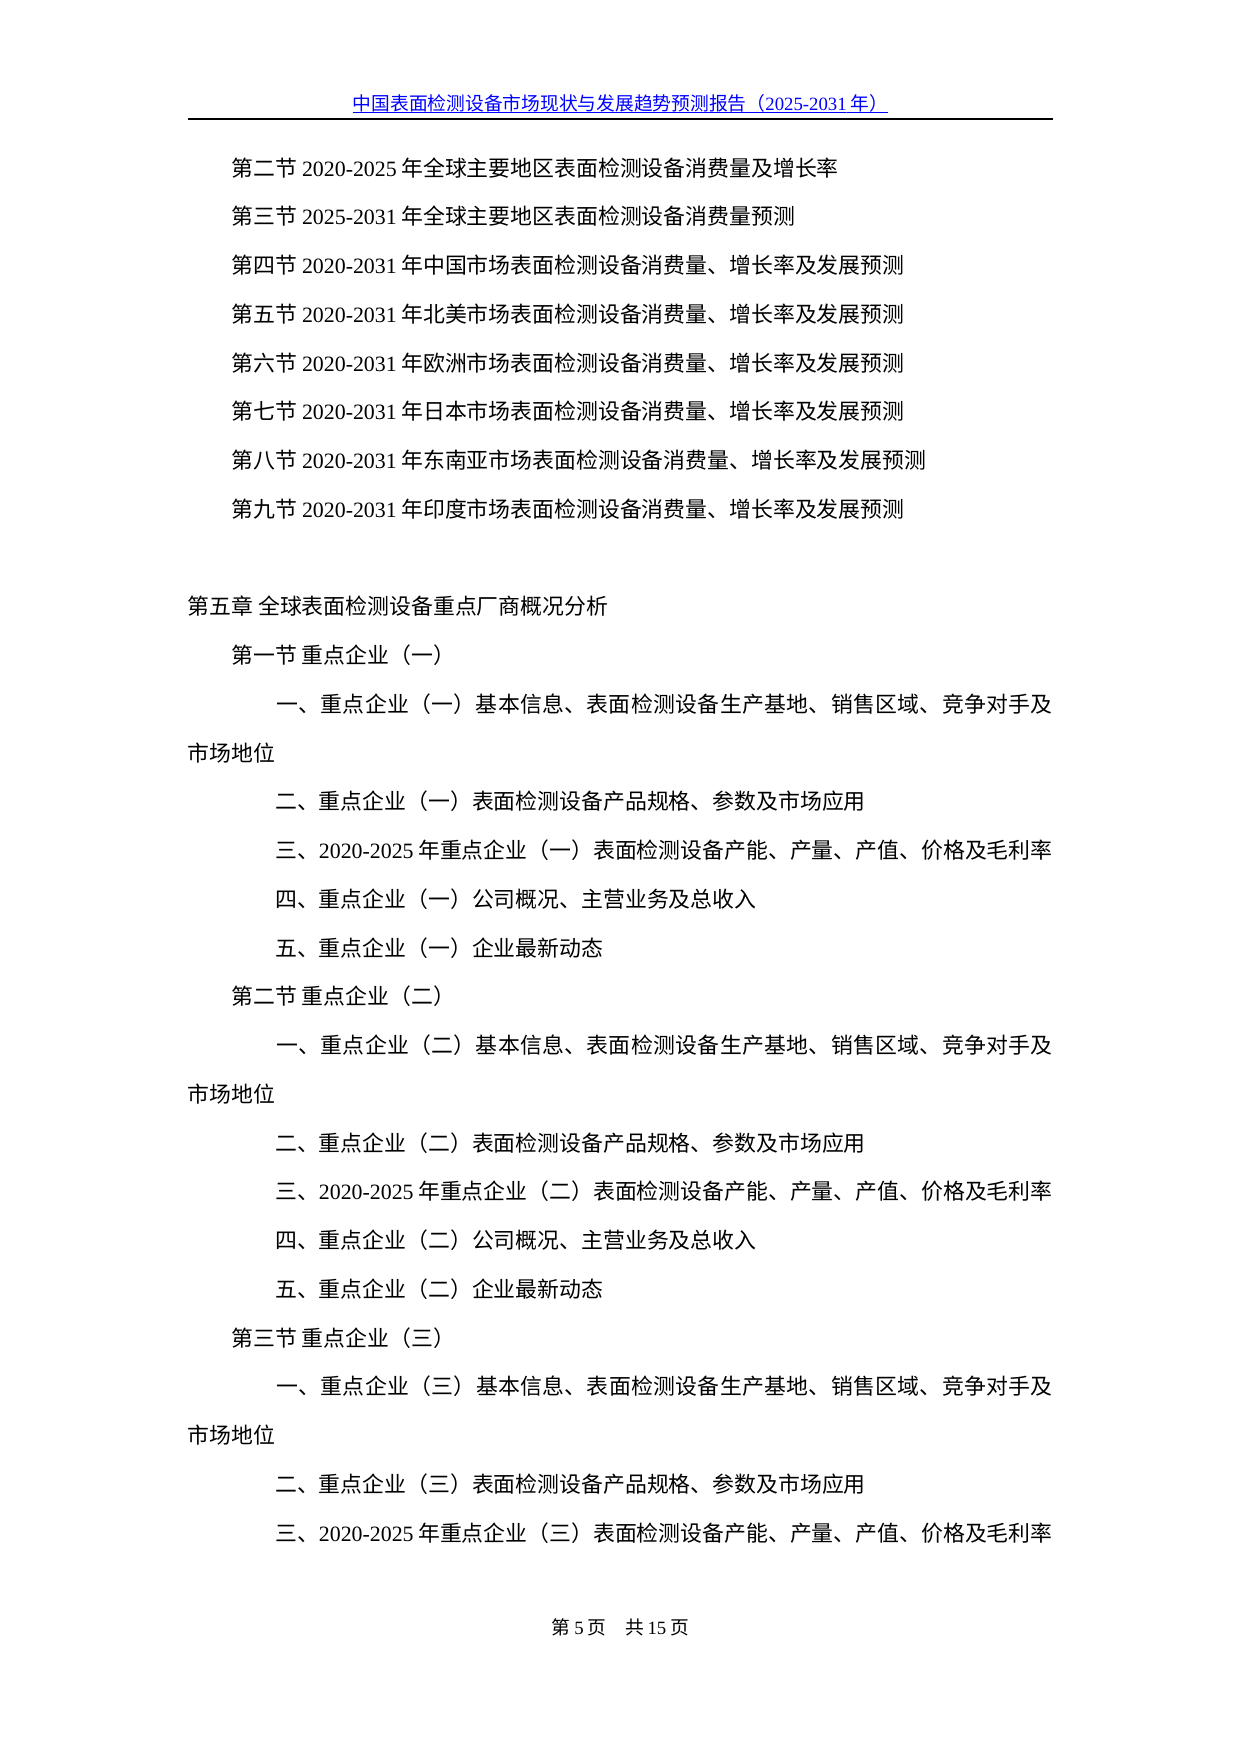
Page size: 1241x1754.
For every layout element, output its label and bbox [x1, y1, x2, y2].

text [187, 150, 1053, 1548]
